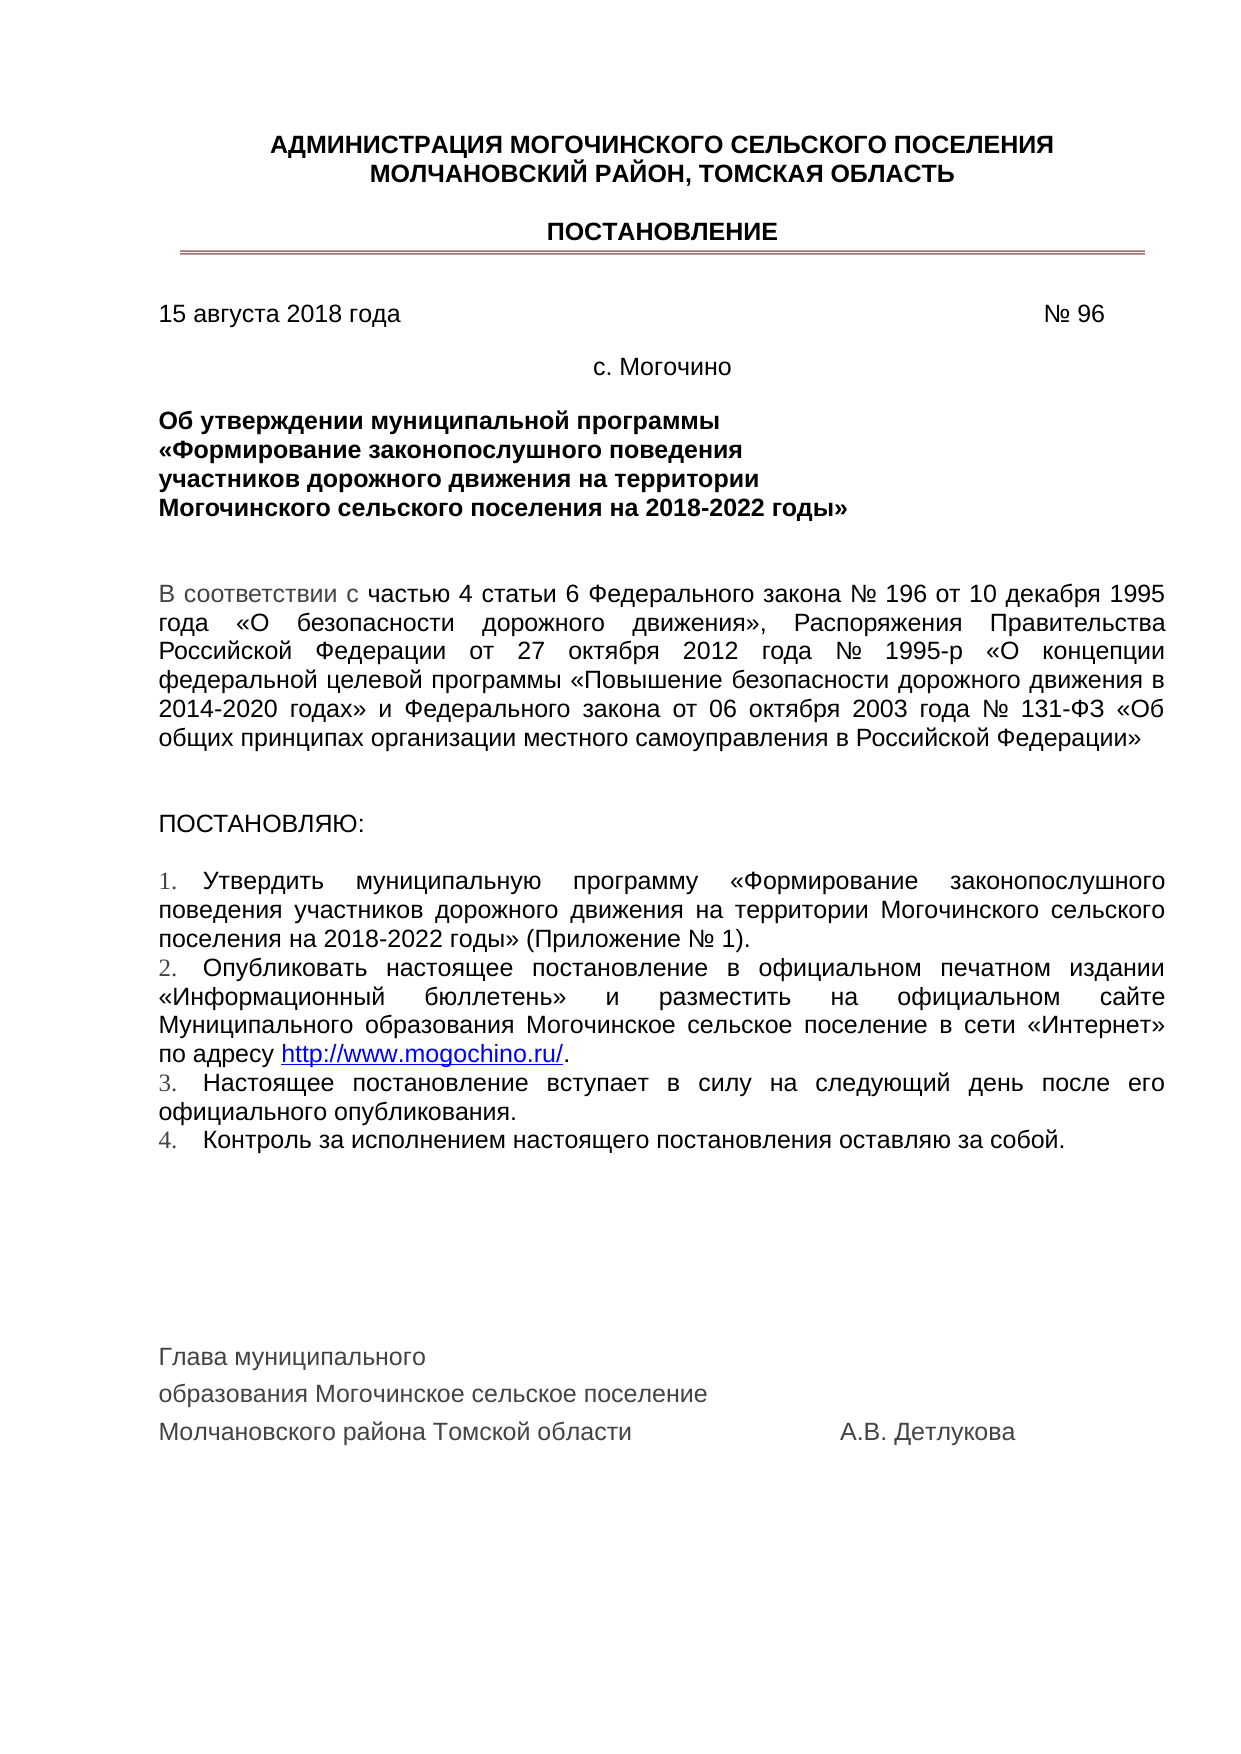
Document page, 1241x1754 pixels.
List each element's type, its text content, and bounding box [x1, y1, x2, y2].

list Контроль за исполнением настоящего постановления оставляю за собой. [158, 1125, 1166, 1154]
text Об утверждении муниципальной программы [158, 406, 1166, 435]
text ПОСТАНОВЛЯЮ: [158, 809, 1166, 837]
picture [180, 245, 1145, 259]
list Опубликовать настоящее постановление в официальном печатном издании «Информационный бюллетень» и разместить на официальном сайте Муниципального образования Могочинское сельское поселение в сети «Интернет» по адресу http://www.mogochino.ru/. [158, 953, 1166, 1068]
text В соответствии с частью 4 статьи 6 Федерального закона № 196 от 10 декабря 1995 года «О безопасности дорожного движения», Распоряжения Правительства Российской Федерации от 27 октября 2012 года № 1995-р «О концепции федеральной целевой программы «Повышение безопасности дорожного движения в 2014-2020 годах» и Федерального закона от 06 октября 2003 года № 131-ФЗ «Об общих принципах организации местного самоуправления в Российской Федерации» [158, 579, 1166, 751]
list Утвердить муниципальную программу «Формирование законопослушного поведения участников дорожного движения на территории Могочинского сельского поселения на 2018-2022 годы» (Приложение № 1). [158, 866, 1166, 953]
text участников дорожного движения на территории [158, 464, 1166, 492]
text Глава муниципального [158, 1333, 1166, 1370]
text 15 августа 2018 года № 96 [158, 298, 1166, 327]
text АДМИНИСТРАЦИЯ МОГОЧИНСКОГО СЕЛЬСКОГО ПОСЕЛЕНИЯ [158, 131, 1166, 159]
text Могочинского сельского поселения на 2018-2022 годы» [158, 492, 1166, 521]
text Молчановского района Томской области А.В. Детлукова [158, 1408, 1166, 1445]
text с. Могочино [158, 352, 1166, 381]
list Настоящее постановление вступает в силу на следующий день после его официального опубликования. [158, 1068, 1166, 1125]
text ПОСТАНОВЛЕНИЕ [158, 217, 1166, 246]
text МОЛЧАНОВСКИЙ РАЙОН, ТОМСКАЯ ОБЛАСТЬ [158, 159, 1166, 188]
text образования Могочинское сельское поселение [158, 1370, 1166, 1408]
text «Формирование законопослушного поведения [158, 435, 1166, 464]
